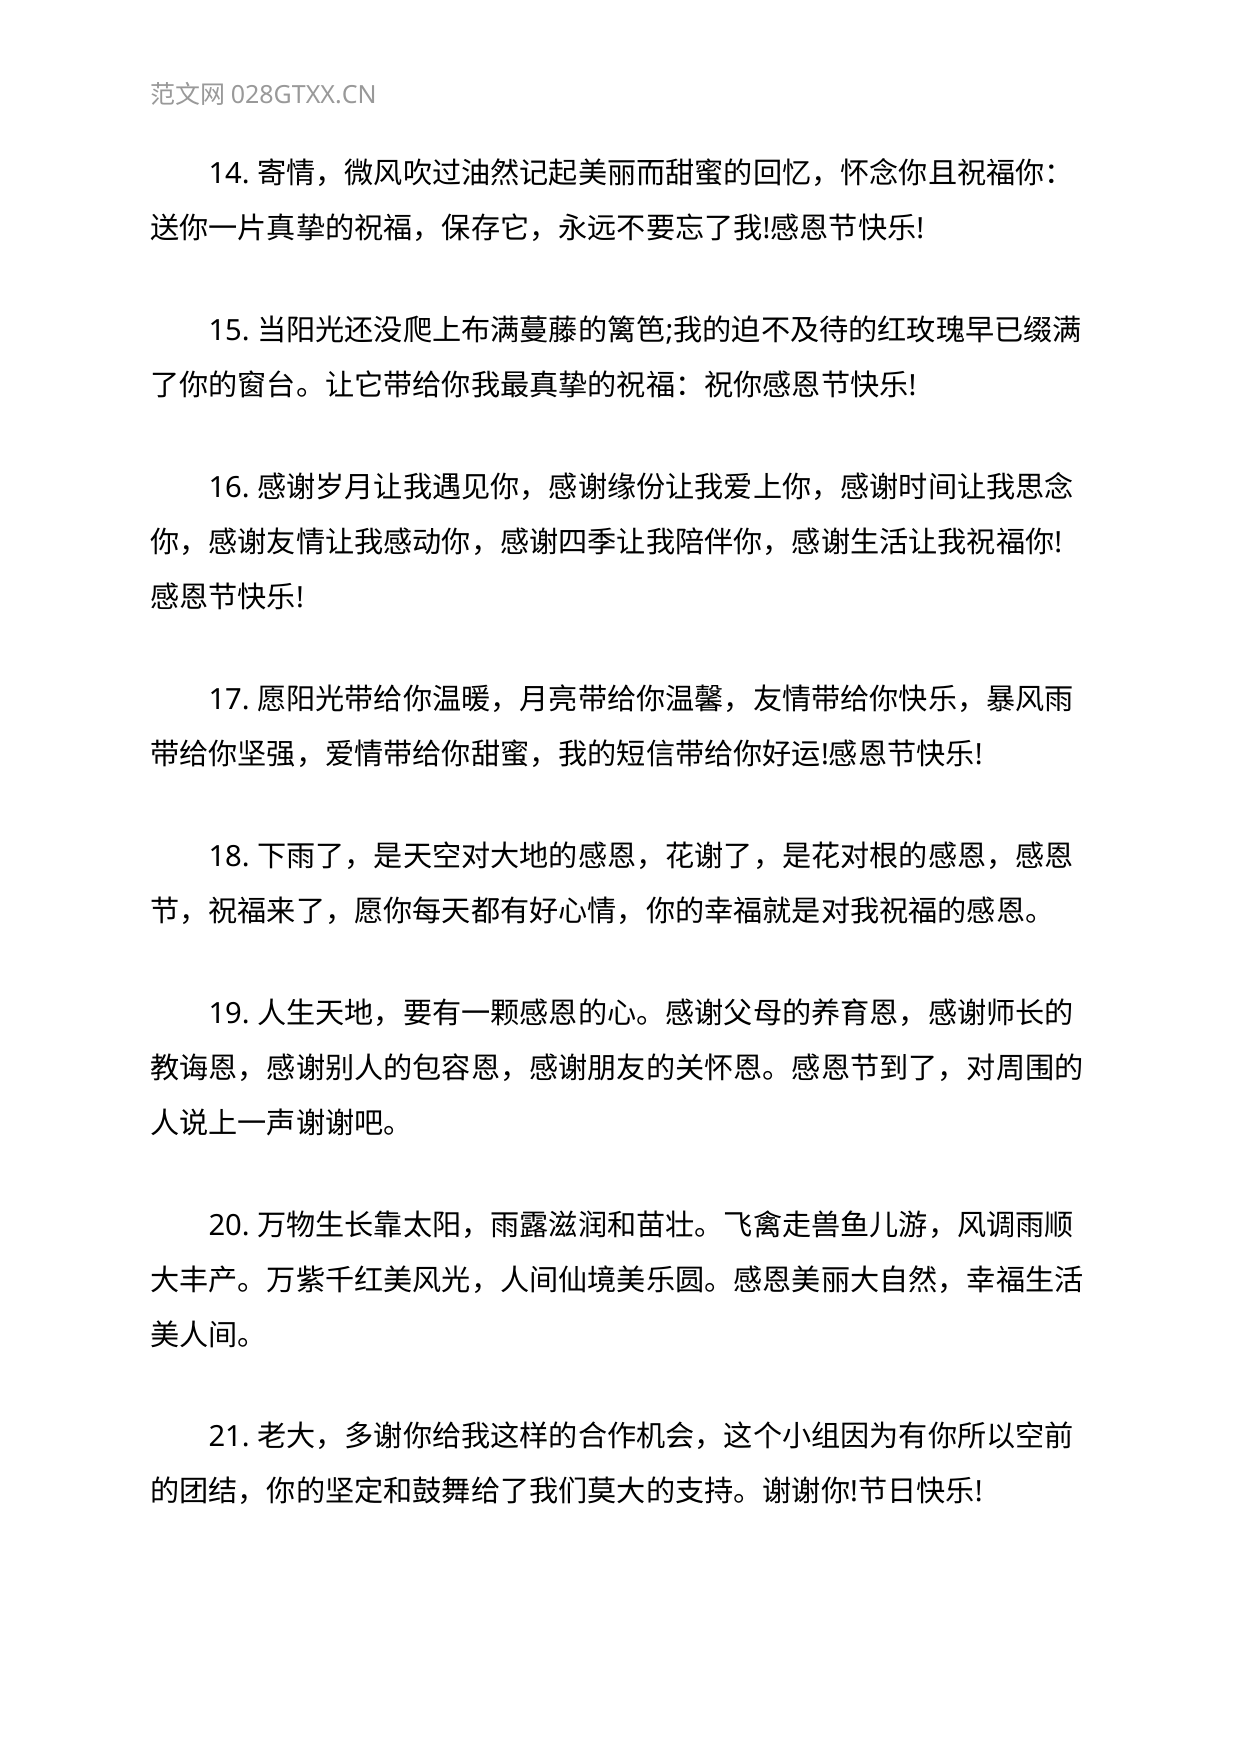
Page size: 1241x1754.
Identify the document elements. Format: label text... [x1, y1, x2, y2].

text 19. 人生天地，要有一颗感恩的心。感谢父母的养育恩，感谢师长的教诲恩，感谢别人的包容恩，感谢朋友的关怀恩。感恩节到了，对周围的人说上一声谢谢吧。 [150, 990, 1090, 1142]
text 15. 当阳光还没爬上布满蔓藤的篱笆;我的迫不及待的红玫瑰早已缀满了你的窗台。让它带给你我最真挚的祝福：祝你感恩节快乐! [150, 307, 1090, 404]
text 16. 感谢岁月让我遇见你，感谢缘份让我爱上你，感谢时间让我思念你，感谢友情让我感动你，感谢四季让我陪伴你，感谢生活让我祝福你!感恩节快乐! [150, 464, 1090, 616]
text 21. 老大，多谢你给我这样的合作机会，这个小组因为有你所以空前的团结，你的坚定和鼓舞给了我们莫大的支持。谢谢你!节日快乐! [150, 1413, 1090, 1510]
text 17. 愿阳光带给你温暖，月亮带给你温馨，友情带给你快乐，暴风雨带给你坚强，爱情带给你甜蜜，我的短信带给你好运!感恩节快乐! [150, 676, 1090, 773]
text 18. 下雨了，是天空对大地的感恩，花谢了，是花对根的感恩，感恩节，祝福来了，愿你每天都有好心情，你的幸福就是对我祝福的感恩。 [150, 833, 1090, 930]
text 20. 万物生长靠太阳，雨露滋润和苗壮。飞禽走兽鱼儿游，风调雨顺大丰产。万紫千红美风光，人间仙境美乐圆。感恩美丽大自然，幸福生活美人间。 [150, 1201, 1090, 1353]
text 14. 寄情，微风吹过油然记起美丽而甜蜜的回忆，怀念你且祝福你：送你一片真挚的祝福，保存它，永远不要忘了我!感恩节快乐! [150, 150, 1090, 247]
